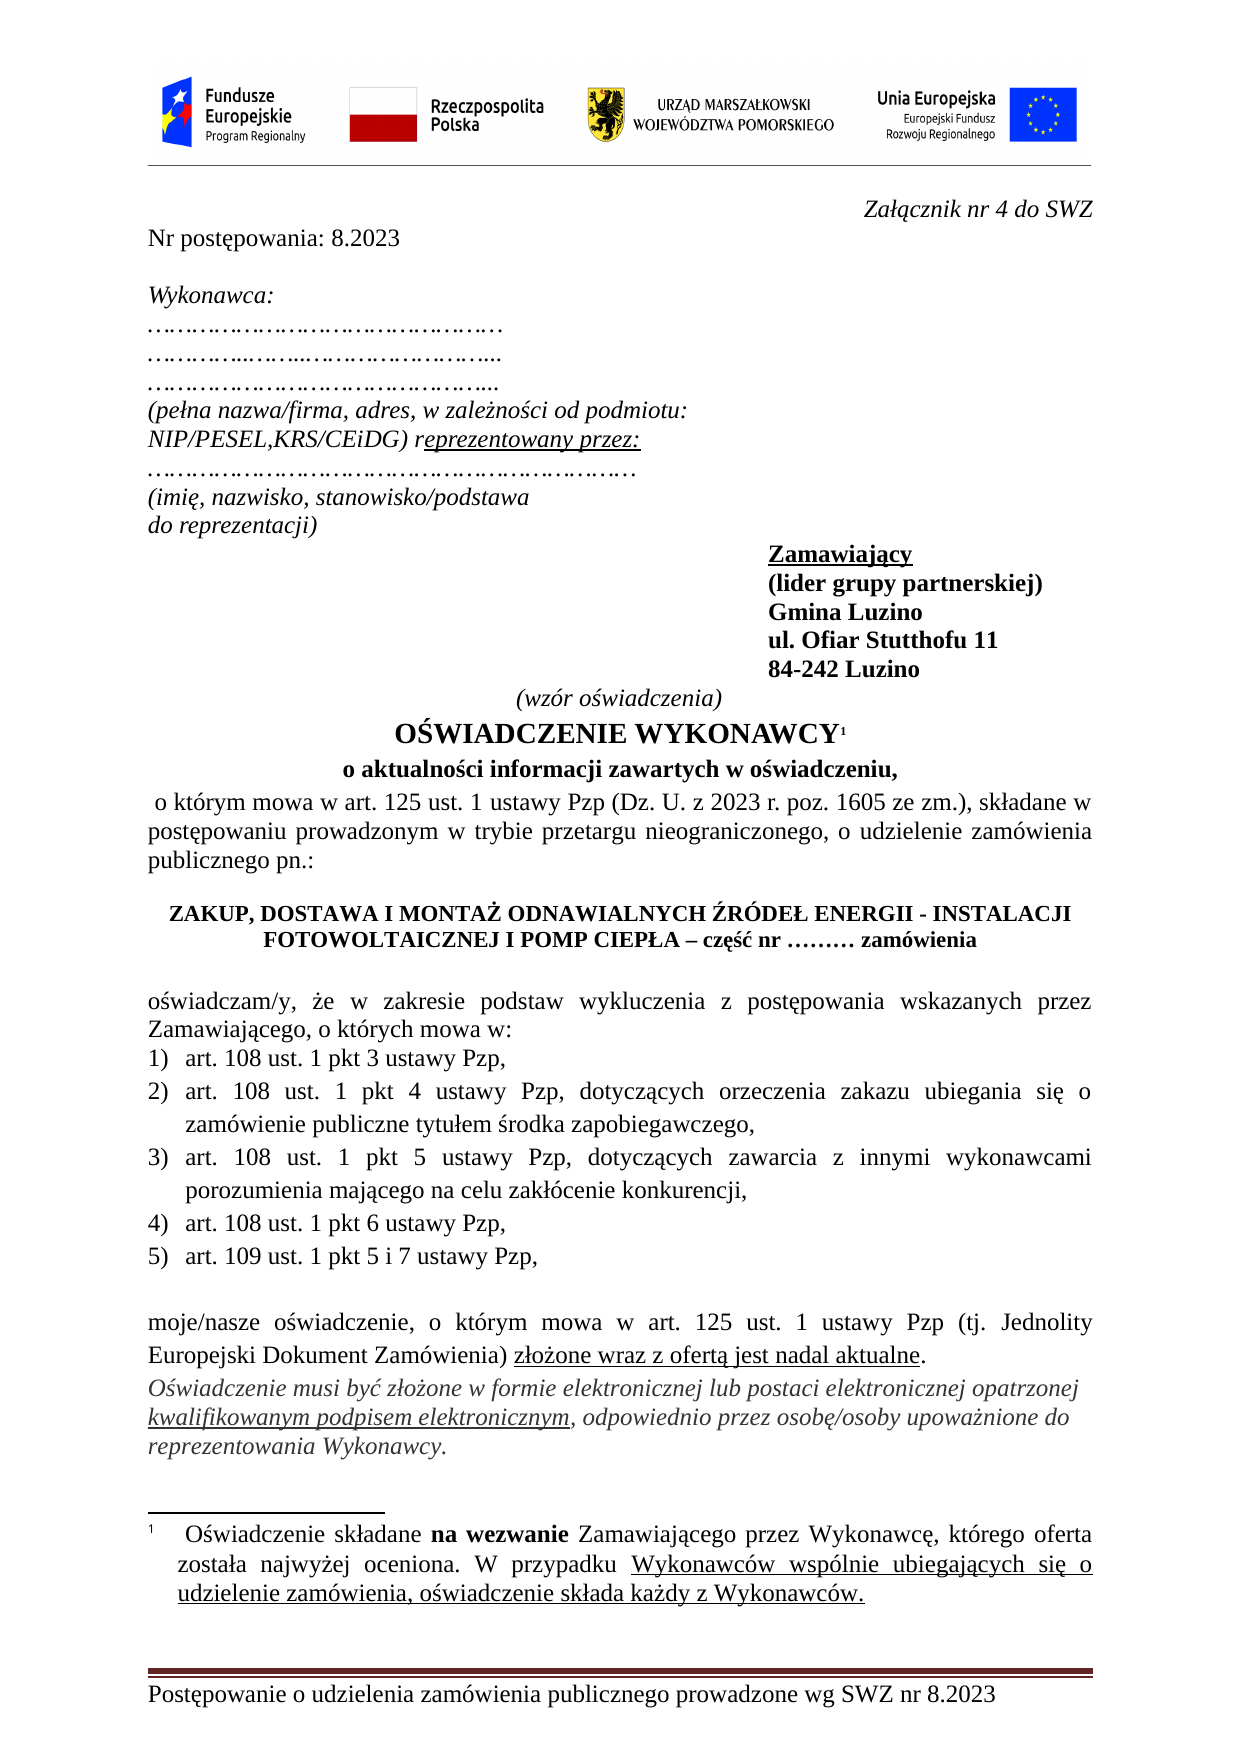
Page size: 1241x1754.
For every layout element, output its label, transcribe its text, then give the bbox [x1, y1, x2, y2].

text ZAKUP, DOSTAWA I MONTAŻ ODNAWIALNYCH ŹRÓDEŁ ENERGII - INSTALACJI FOTOWOLTAICZNEJ I POMP CIEPŁA – część nr ……… zamówienia [148, 900, 1093, 953]
text Nr postępowania: 8.2023 [148, 223, 1093, 252]
text (imię, nazwisko, stanowisko/podstawa [148, 482, 664, 510]
text Gmina Luzino [768, 597, 1093, 625]
text (pełna nazwa/firma, adres, w zależności od podmiotu: [148, 395, 1093, 424]
text ul. Ofiar Stutthofu 11 [768, 625, 1093, 654]
list art. 109 ust. 1 pkt 5 i 7 ustawy Pzp, [148, 1241, 1093, 1270]
text NIP/PESEL,KRS/CEiDG) reprezentowany przez: [148, 424, 1093, 453]
picture [147, 58, 1092, 166]
text Wykonawca: [148, 280, 1093, 309]
text 84-242 Luzino [768, 654, 1093, 683]
list art. 108 ust. 1 pkt 5 ustawy Pzp, dotyczących zawarcia z innymi wykonawcami porozumienia mającego na celu zakłócenie konkurencji, [148, 1142, 1093, 1204]
text ………………………………………………………… [148, 453, 664, 482]
text oświadczam/y, że w zakresie podstaw wykluczenia z postępowania wskazanych przez Zamawiającego, o których mowa w: [148, 986, 1093, 1043]
text ……………………………………………………..……..……………………...………………………………………... [148, 309, 517, 395]
list art. 108 ust. 1 pkt 4 ustawy Pzp, dotyczących orzeczenia zakazu ubiegania się o zamówienie publiczne tytułem środka zapobiegawczego, [148, 1076, 1093, 1138]
text o aktualności informacji zawartych w oświadczeniu, [148, 754, 1093, 783]
text moje/nasze oświadczenie, o którym mowa w art. 125 ust. 1 ustawy Pzp (tj. Jednolity Europejski Dokument Zamówienia) złożone wraz z ofertą jest nadal aktualne. [148, 1307, 1093, 1369]
text do reprezentacji) [148, 510, 664, 539]
text o którym mowa w art. 125 ust. 1 ustawy Pzp (Dz. U. z 2023 r. poz. 1605 ze zm.), składane w postępowaniu prowadzonym w trybie przetargu nieograniczonego, o udzielenie zamówienia publicznego pn.: [148, 787, 1093, 874]
text Zamawiający [768, 539, 1093, 568]
text (wzór oświadczenia) [148, 683, 1093, 712]
list art. 108 ust. 1 pkt 6 ustawy Pzp, [148, 1208, 1093, 1237]
text OŚWIADCZENIE WYKONAWCY [148, 716, 1093, 749]
text Załącznik nr 4 do SWZ [148, 194, 1093, 223]
list Oświadczenie musi być złożone w formie elektronicznej lub postaci elektronicznej opatrzonej kwalifikowanym podpisem elektronicznym, odpowiednio przez osobę/osoby upoważnione do reprezentowania Wykonawcy. [148, 1373, 1093, 1460]
list art. 108 ust. 1 pkt 3 ustawy Pzp, [148, 1043, 1093, 1072]
text (lider grupy partnerskiej) [768, 568, 1093, 597]
